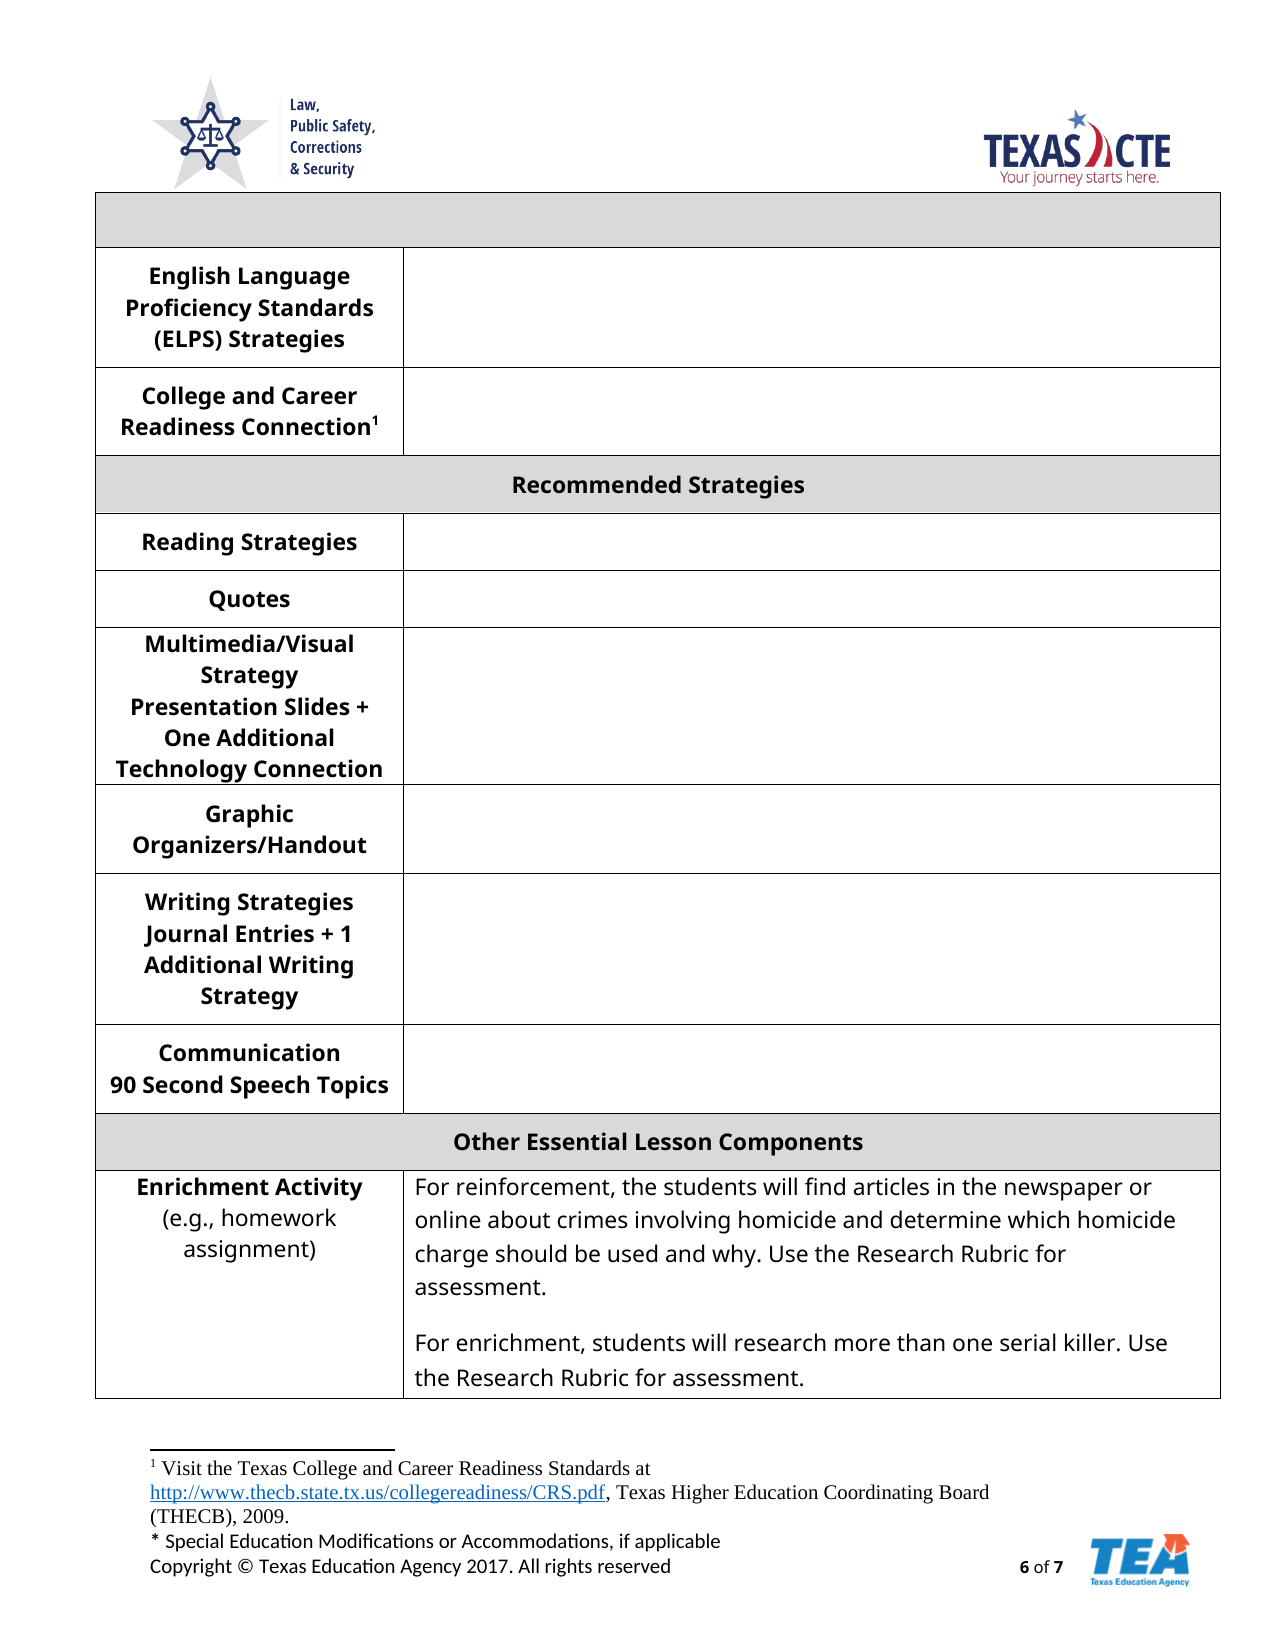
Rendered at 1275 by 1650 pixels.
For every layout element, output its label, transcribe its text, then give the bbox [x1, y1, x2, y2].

picture [150, 75, 394, 192]
table_cell [404, 874, 1220, 1024]
table_cell [404, 514, 1220, 570]
table_cell Other Essential Lesson Components [96, 1114, 1220, 1170]
picture [1090, 1534, 1190, 1587]
table_cell Communication 90 Second Speech Topics [96, 1025, 403, 1112]
picture [964, 98, 1189, 192]
table_cell [404, 1025, 1220, 1112]
table_cell Enrichment Activity (e.g., homework assignment) [96, 1171, 403, 1398]
table_cell [404, 571, 1220, 627]
table_cell Additional Required Components [96, 193, 1220, 247]
table_cell For reinforcement, the students will find articles in the newspaper or online about crimes involving homicide and determine which homicide charge should be used and why. Use the Research Rubric for assessment. For enrichment, students will research more than one serial killer. Use the Research Rubric for assessment. [404, 1171, 1220, 1398]
table_cell [404, 368, 1220, 455]
table_cell Writing Strategies Journal Entries + 1 Additional Writing Strategy [96, 874, 403, 1024]
table_cell Multimedia/Visual Strategy Presentation Slides + One Additional Technology Connection [96, 628, 403, 784]
table_cell College and Career Readiness Connection [96, 368, 403, 455]
table_cell Graphic Organizers/Handout [96, 785, 403, 873]
table_cell Reading Strategies [96, 514, 403, 570]
table_cell [404, 248, 1220, 367]
table_cell [404, 628, 1220, 784]
table_cell [404, 785, 1220, 873]
table_cell Quotes [96, 571, 403, 627]
table_cell English Language Proficiency Standards (ELPS) Strategies [96, 248, 403, 367]
table_cell Recommended Strategies [96, 456, 1220, 512]
